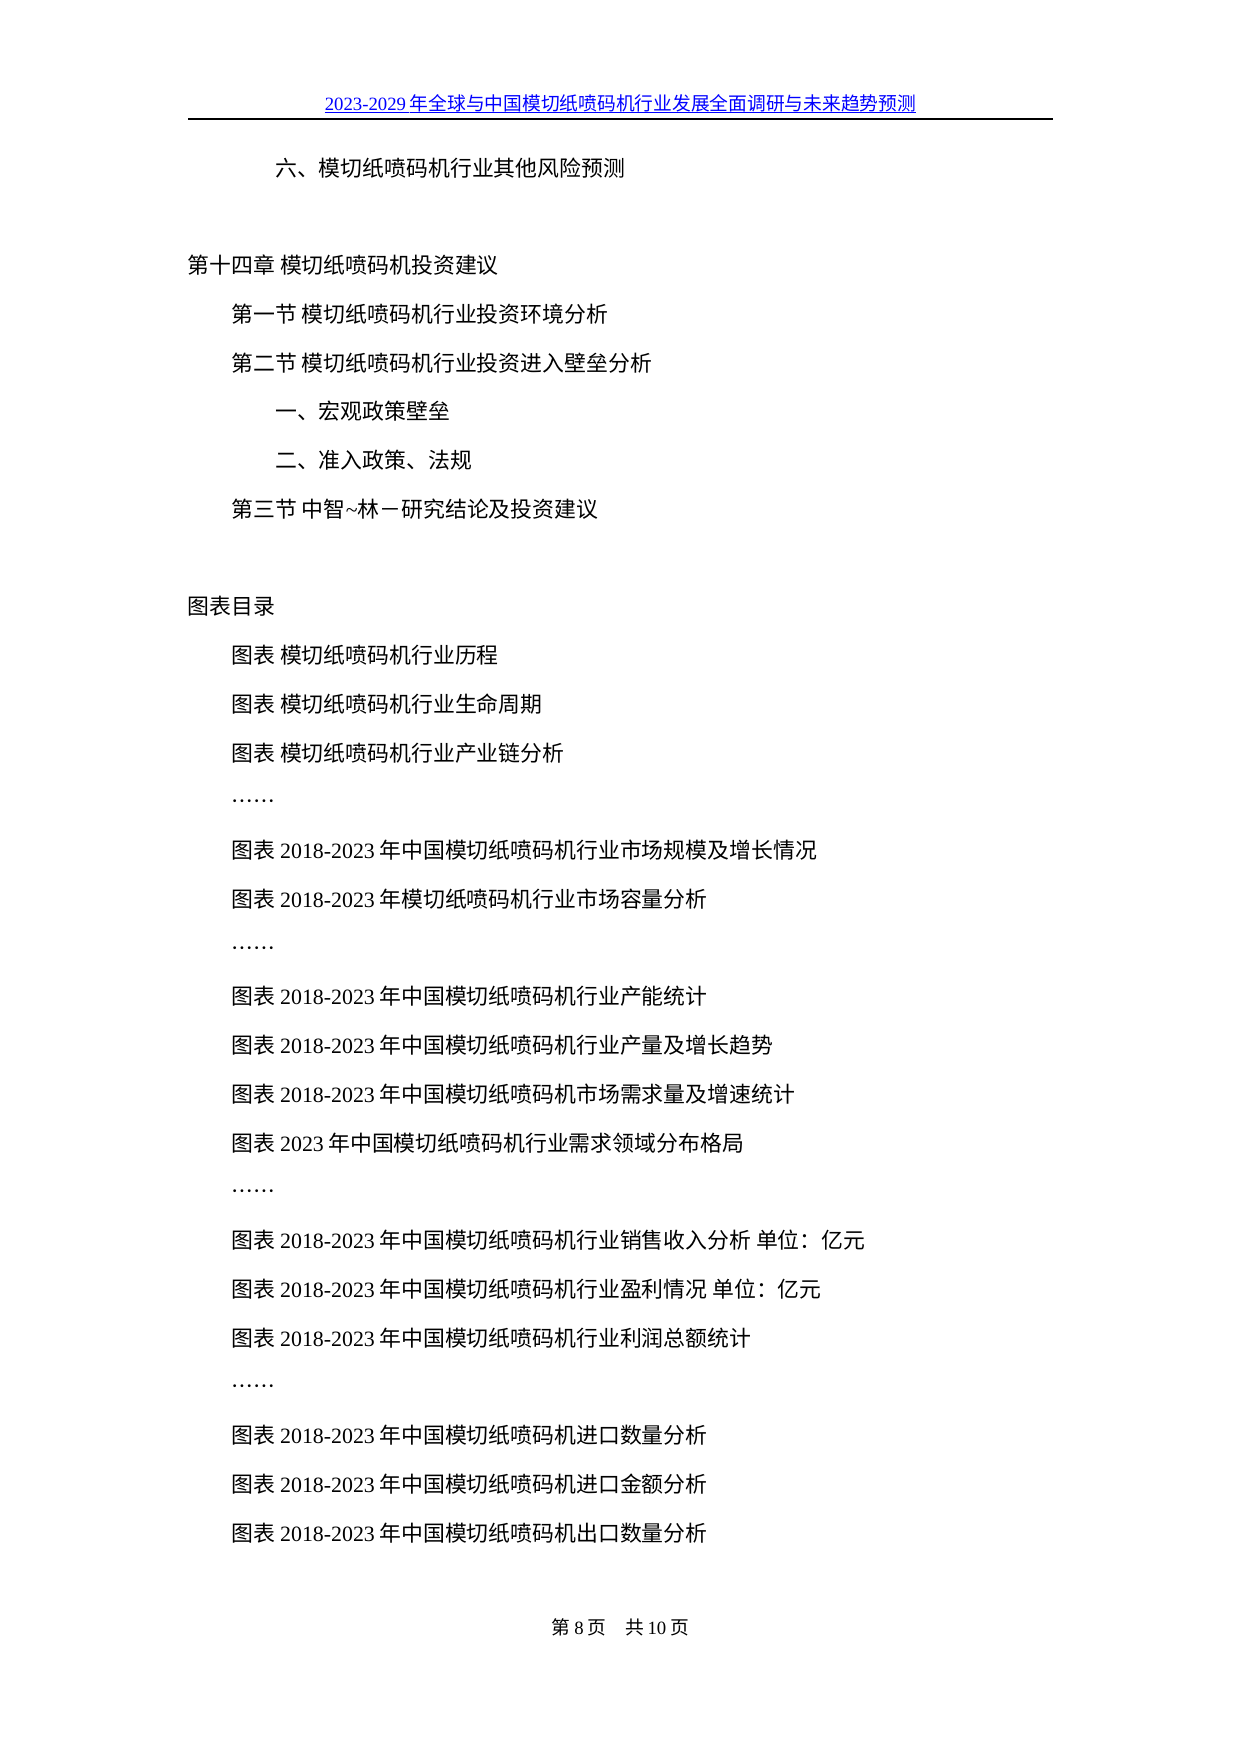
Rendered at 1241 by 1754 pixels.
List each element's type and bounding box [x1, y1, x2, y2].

text [187, 150, 1053, 1548]
